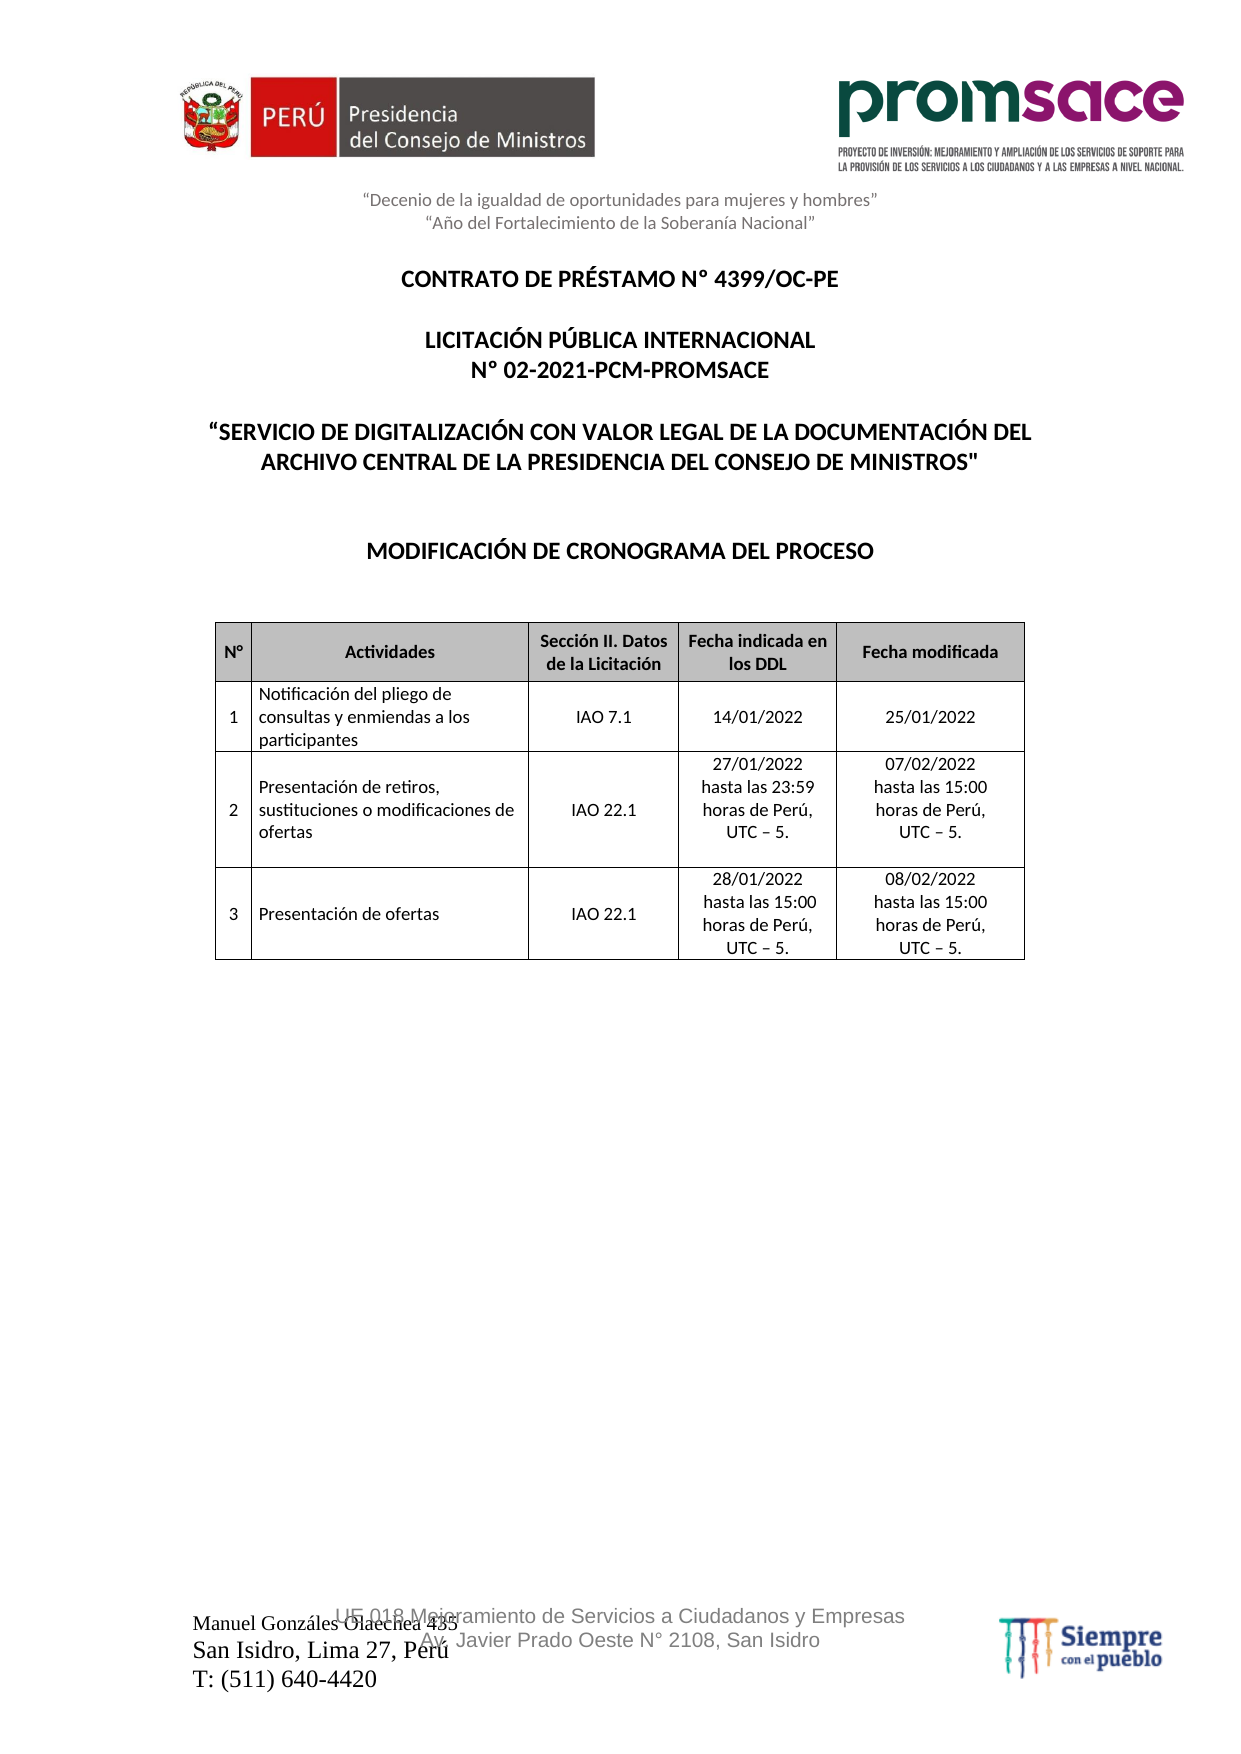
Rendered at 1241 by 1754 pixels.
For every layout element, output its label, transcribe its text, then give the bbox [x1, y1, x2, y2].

table_cell 3 [216, 868, 251, 959]
table_header Fecha indicada en los DDL [679, 623, 836, 681]
table_header Fecha modificada [837, 623, 1024, 681]
text MODIFICACIÓN DE CRONOGRAMA DEL PROCESO [177, 535, 1063, 566]
table_cell 25/01/2022 [837, 682, 1024, 751]
table_cell 1 [216, 682, 251, 751]
table_cell 07/02/2022 hasta las 15:00 horas de Perú, UTC – 5. [837, 752, 1024, 867]
table_header Sección II. Datos de la Licitación [529, 623, 678, 681]
table_cell 28/01/2022 hasta las 15:00 horas de Perú, UTC – 5. [679, 868, 836, 959]
table_cell Presentación de retiros, sustituciones o modificaciones de ofertas [252, 752, 528, 867]
text “SERVICIO DE DIGITALIZACIÓN CON VALOR LEGAL DE LA DOCUMENTACIÓN DEL ARCHIVO CENTRAL DE LA PRESIDENCIA DEL CONSEJO DE MINISTROS" [177, 416, 1063, 477]
table_cell IAO 22.1 [529, 868, 678, 959]
text Nº 02-2021-PCM-PROMSACE [177, 354, 1063, 385]
table_header N° [216, 623, 251, 681]
table_cell IAO 22.1 [529, 752, 678, 867]
table_cell 2 [216, 752, 251, 867]
table_cell 08/02/2022 hasta las 15:00 horas de Perú, UTC – 5. [837, 868, 1024, 959]
table_cell IAO 7.1 [529, 682, 678, 751]
picture [835, 75, 1186, 175]
picture [979, 1604, 1222, 1728]
table_cell 27/01/2022 hasta las 23:59 horas de Perú, UTC – 5. [679, 752, 836, 867]
table_cell Notificación del pliego de consultas y enmiendas a los participantes [252, 682, 528, 751]
table_cell Presentación de ofertas [252, 868, 528, 959]
table_cell 14/01/2022 [679, 682, 836, 751]
text CONTRATO DE PRÉSTAMO Nº 4399/OC-PE [177, 263, 1063, 293]
text LICITACIÓN PÚBLICA INTERNACIONAL [177, 324, 1063, 354]
table_header Actividades [252, 623, 528, 681]
picture [177, 73, 598, 160]
